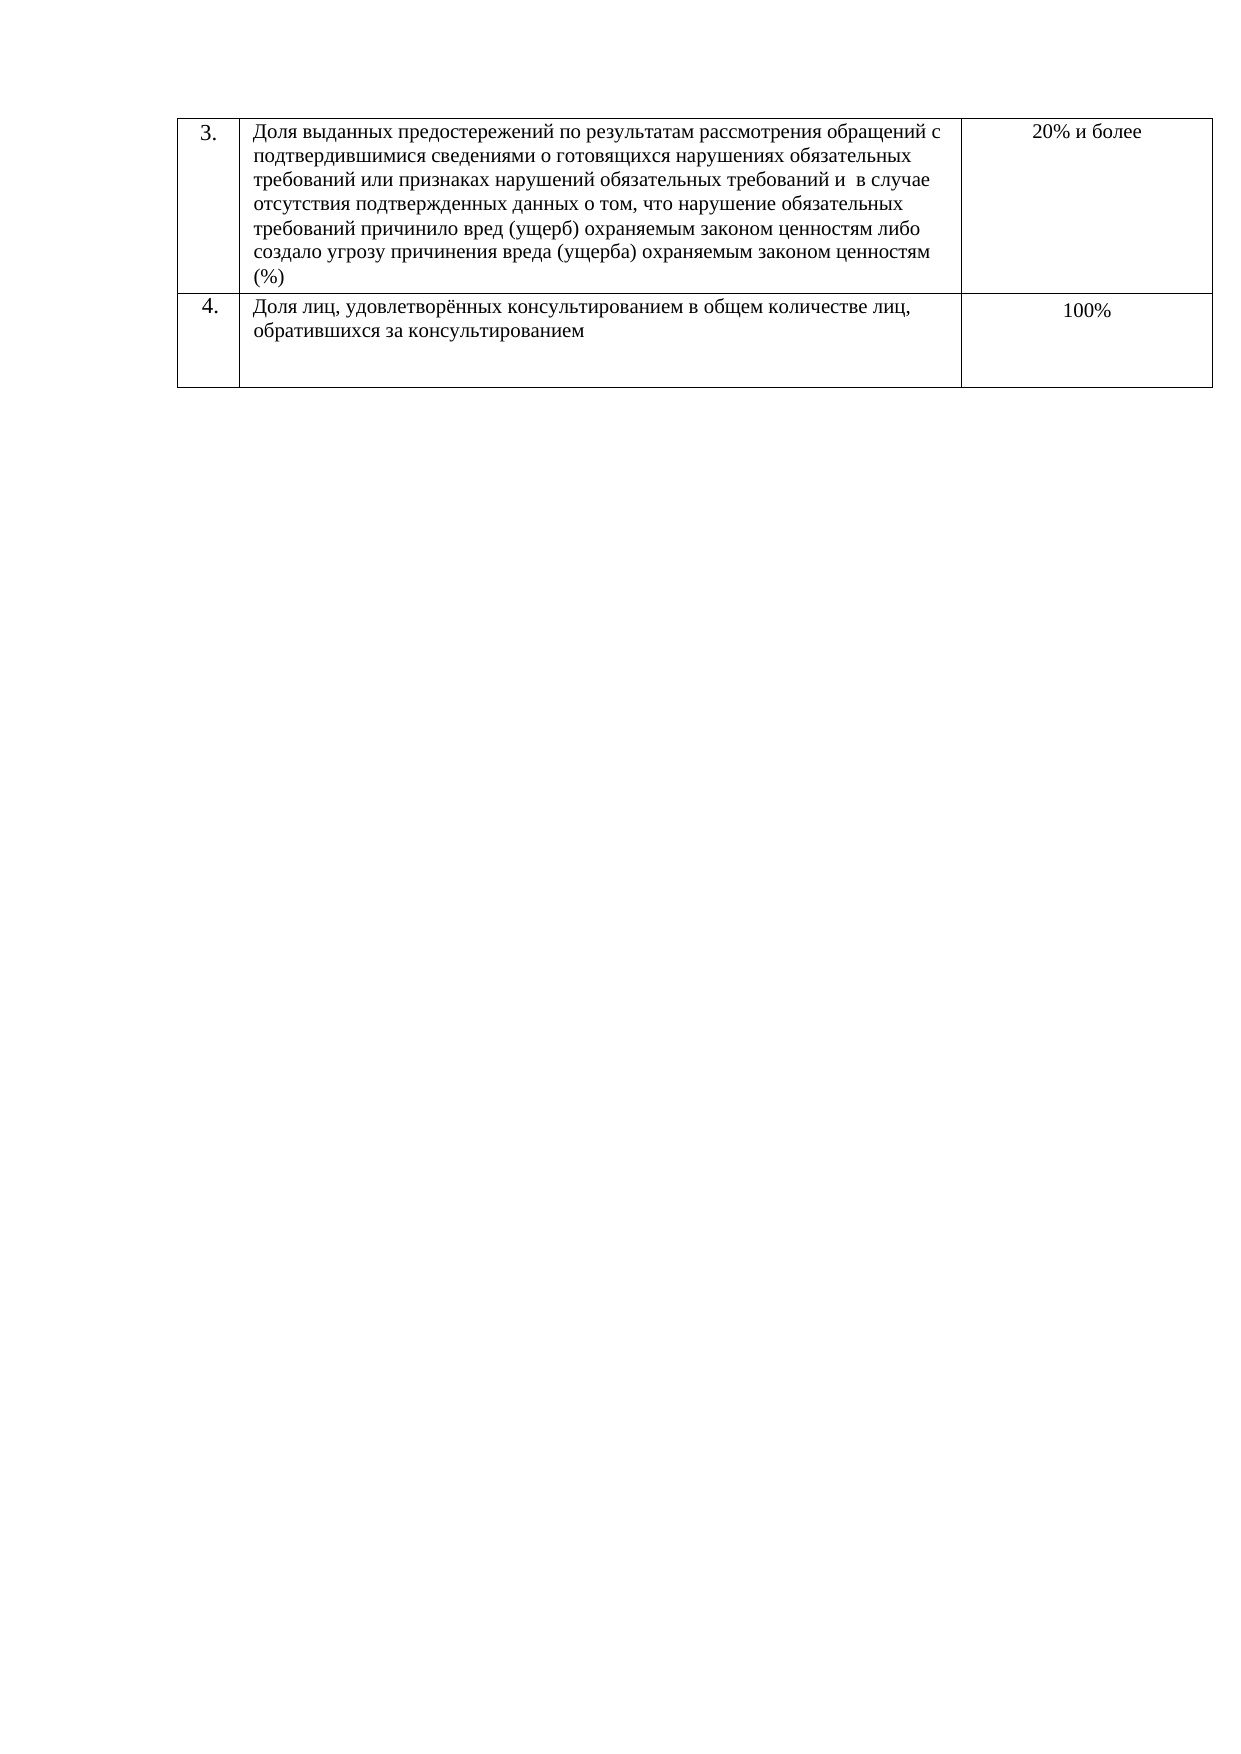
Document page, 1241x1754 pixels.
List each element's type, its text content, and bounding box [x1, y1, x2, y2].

table_cell Доля выданных предостережений по результатам рассмотрения обращений с подтвердившимися сведениями о готовящихся нарушениях обязательных требований или признаках нарушений обязательных требований и в случае отсутствия подтвержденных данных о том, что нарушение обязательных требований причинило вред (ущерб) охраняемым законом ценностям либо создало угрозу причинения вреда (ущерба) охраняемым законом ценностям (%) [240, 119, 961, 293]
table_cell 3. [178, 119, 239, 293]
table_cell 20% и более [962, 119, 1212, 293]
table_cell 4. [178, 294, 239, 387]
table_cell 100% [962, 294, 1212, 387]
table_cell Доля лиц, удовлетворённых консультированием в общем количестве лиц, обратившихся за консультированием [240, 294, 961, 387]
